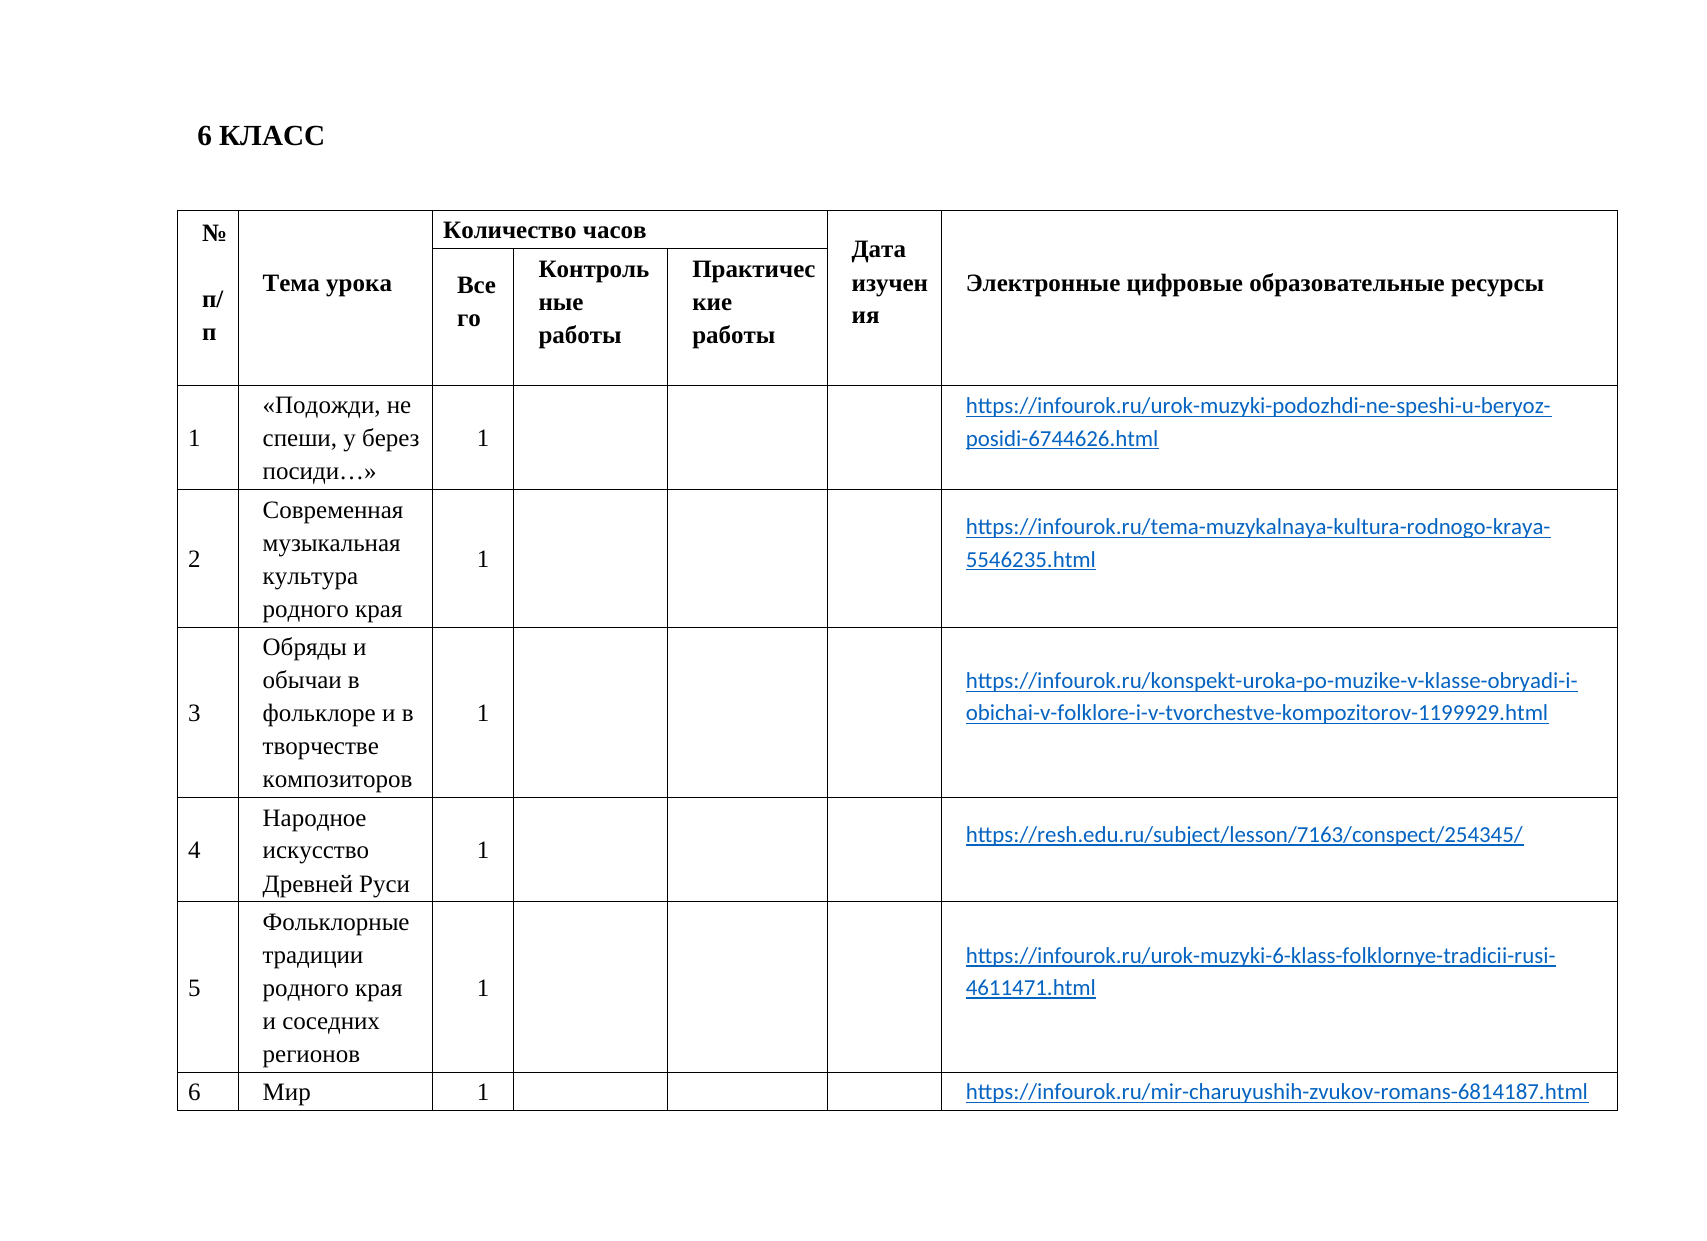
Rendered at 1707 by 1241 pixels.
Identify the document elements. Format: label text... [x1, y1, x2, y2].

table_cell [514, 628, 667, 797]
table_cell [514, 798, 667, 901]
table_cell [828, 490, 941, 626]
table_cell 1 [433, 798, 513, 901]
table_cell 1 [433, 386, 513, 489]
table_cell https://infourok.ru/tema-muzykalnaya-kultura-rodnogo-kraya-5546235.html [942, 490, 1617, 626]
table_header Дата изучения [828, 211, 941, 385]
table_cell [514, 902, 667, 1072]
table_header Тема урока [239, 211, 432, 385]
table_cell Фольклорные традиции родного края и соседних регионов [239, 902, 432, 1072]
table_cell [828, 386, 941, 489]
table_cell 1 [433, 1073, 513, 1110]
table_cell [668, 628, 827, 797]
table_cell [514, 490, 667, 626]
table_cell [828, 902, 941, 1072]
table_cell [239, 1073, 432, 1110]
table_header Электронные цифровые образовательные ресурсы [942, 211, 1617, 385]
table_header Количество часов [433, 211, 827, 248]
table_cell [668, 798, 827, 901]
table_cell [668, 1073, 827, 1110]
text 6 КЛАСС [190, 118, 1618, 152]
table_cell [668, 490, 827, 626]
table_cell 3 [178, 628, 238, 797]
table_cell Контрольные работы [514, 249, 667, 385]
table_cell 2 [178, 490, 238, 626]
table_cell 6 [178, 1073, 238, 1110]
table_cell [514, 386, 667, 489]
table_cell https://resh.edu.ru/subject/lesson/7163/conspect/254345/ [942, 798, 1617, 901]
table_cell [514, 1073, 667, 1110]
table_cell 1 [433, 902, 513, 1072]
table_cell Современная музыкальная культура родного края [239, 490, 432, 626]
table_cell 1 [178, 386, 238, 489]
table_cell 4 [178, 798, 238, 901]
table_cell [828, 1073, 941, 1110]
table_cell 1 [433, 628, 513, 797]
table_cell Практические работы [668, 249, 827, 385]
table_cell Народное искусство Древней Руси [239, 798, 432, 901]
table_cell [668, 902, 827, 1072]
table_cell 1 [433, 490, 513, 626]
table_cell https://infourok.ru/urok-muzyki-podozhdi-ne-speshi-u-beryoz-posidi-6744626.html [942, 386, 1617, 489]
table_cell Обряды и обычаи в фольклоре и в творчестве композиторов [239, 628, 432, 797]
table_cell Всего [433, 249, 513, 385]
table_cell https://infourok.ru/konspekt-uroka-po-muzike-v-klasse-obryadi-i-obichai-v-folklore-i-v-tvorchestve-kompozitorov-1199929.html [942, 628, 1617, 797]
table_cell [668, 386, 827, 489]
table_cell https://infourok.ru/urok-muzyki-6-klass-folklornye-tradicii-rusi-4611471.html [942, 902, 1617, 1072]
table_cell [828, 798, 941, 901]
table_cell «Подожди, не спеши, у берез посиди…» [239, 386, 432, 489]
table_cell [942, 1073, 1617, 1110]
table_header № п/п [178, 211, 238, 385]
table_cell 5 [178, 902, 238, 1072]
table_cell [828, 628, 941, 797]
